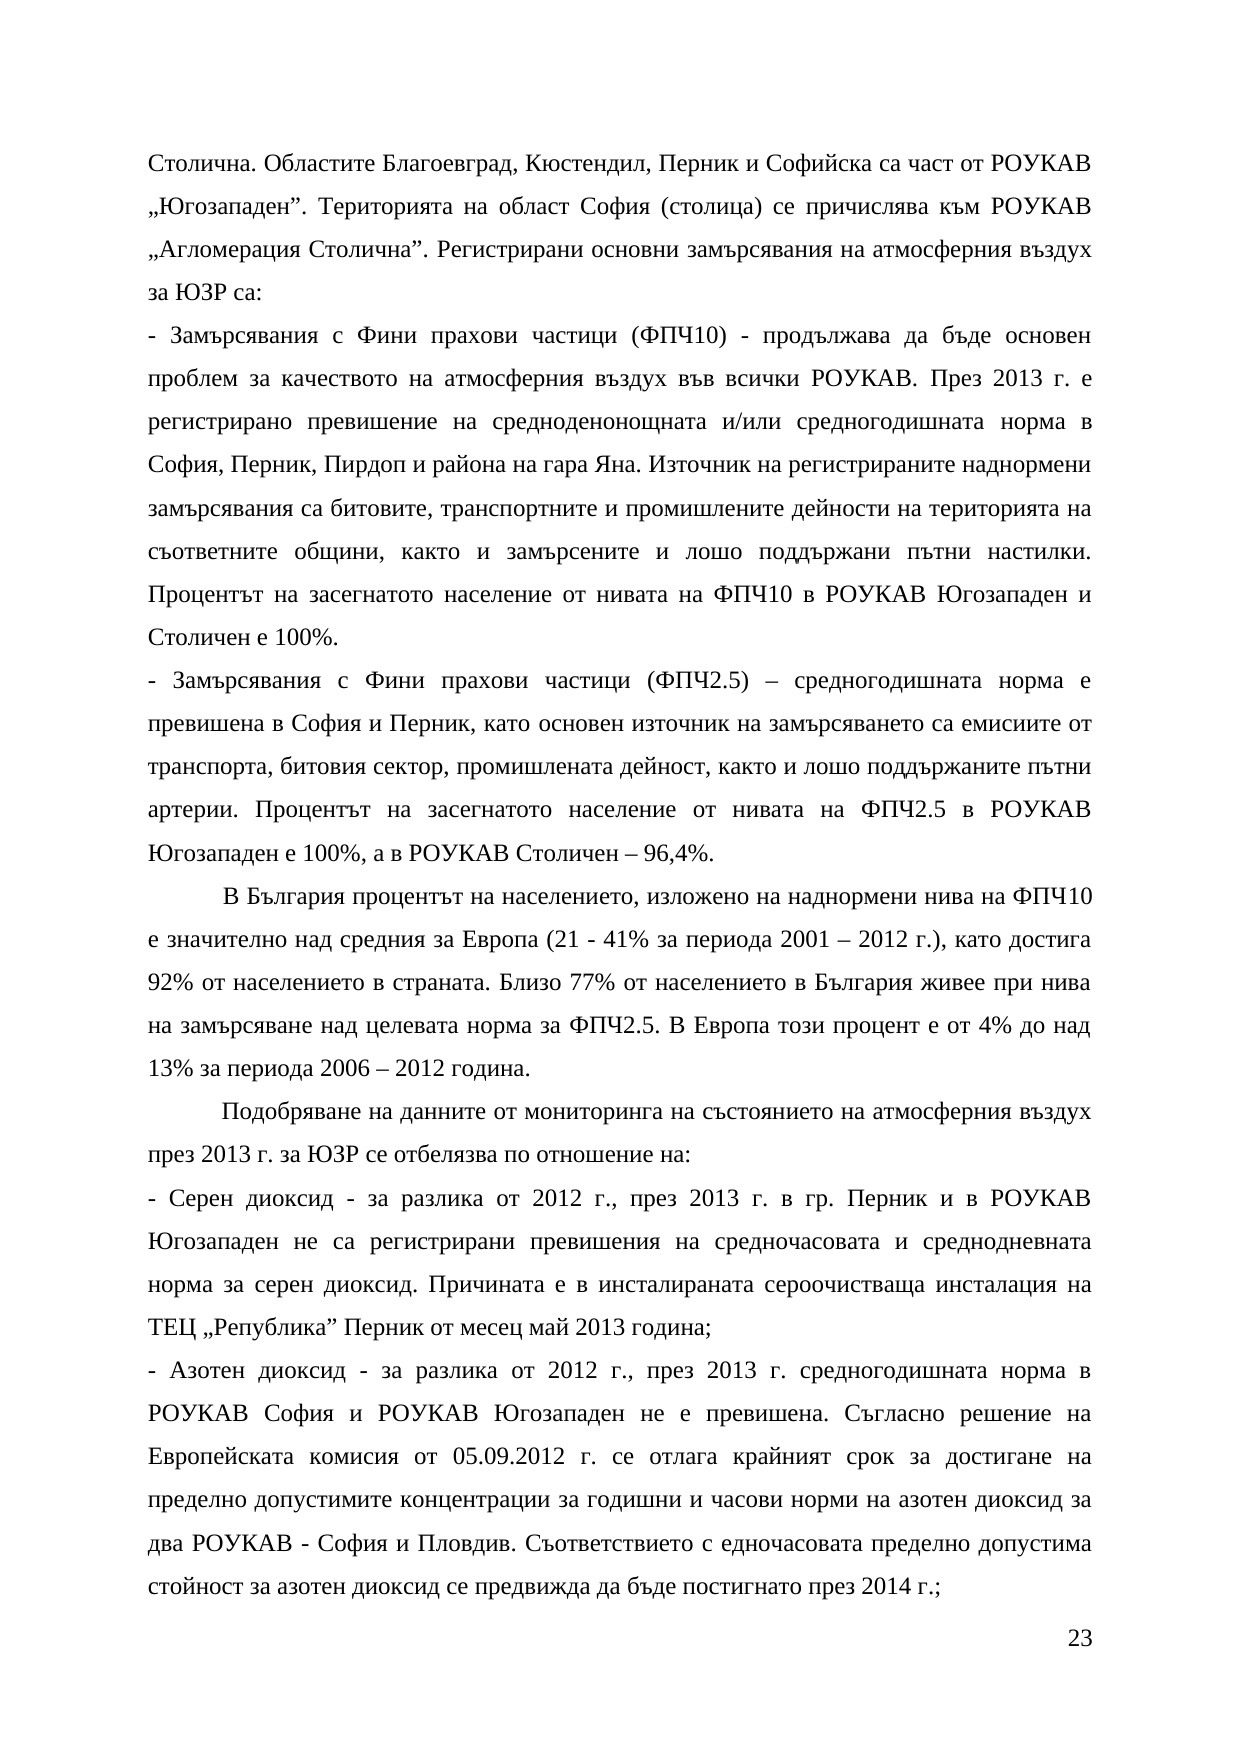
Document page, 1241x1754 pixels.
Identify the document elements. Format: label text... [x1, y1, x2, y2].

text - Серен диоксид - за разлика от 2012 г., през 2013 г. в гр. Перник и в РОУКАВ Югозападен не са регистрирани превишения на средночасовата и среднодневната норма за серен диоксид. Причината е в инсталираната сероочистваща инсталация на ТЕЦ „Република” Перник от месец май 2013 година; [148, 1183, 1093, 1341]
text В България процентът на населението, изложено на наднормени нива на ФПЧ10 е значително над средния за Европа (21 - 41% за периода 2001 – 2012 г.), като достига 92% от населението в страната. Близо 77% от населението в България живее при нива на замърсяване над целевата норма за ФПЧ2.5. В Европа този процент е от 4% до над 13% за периода 2006 – 2012 година. [148, 881, 1093, 1082]
text - Замърсявания с Фини прахови частици (ФПЧ10) - продължава да бъде основен проблем за качеството на атмосферния въздух във всички РОУКАВ. През 2013 г. е регистрирано превишение на средноденонощната и/или средногодишната норма в София, Перник, Пирдоп и района на гара Яна. Източник на регистрираните наднормени замърсявания са битовите, транспортните и промишлените дейности на територията на съответните общини, както и замърсените и лошо поддържани пътни настилки. Процентът на засегнатото население от нивата на ФПЧ10 в РОУКАВ Югозападен и Столичен е 100%. [148, 320, 1093, 651]
text Подобряване на данните от мониторинга на състоянието на атмосферния въздух през 2013 г. за ЮЗР се отбелязва по отношение на: [148, 1096, 1093, 1168]
text На територията на Югозападен район се намират части от два Района за оценка и управление на качеството на атмосферния въздух – Югозападен и Агломерация Столична. Областите Благоевград, Кюстендил, Перник и Софийска са част от РОУКАВ „Югозападен”. Територията на област София (столица) се причислява към РОУКАВ „Агломерация Столична”. Регистрирани основни замърсявания на атмосферния въздух за ЮЗР са: [148, 148, 1093, 306]
text - Азотен диоксид - за разлика от 2012 г., през 2013 г. средногодишната норма в РОУКАВ София и РОУКАВ Югозападен не е превишена. Съгласно решение на Европейската комисия от 05.09.2012 г. се отлага крайният срок за достигане на пределно допустимите концентрации за годишни и часови норми на азотен диоксид за два РОУКАВ - София и Пловдив. Съответствието с едночасовата пределно допустима стойност за азотен диоксид се предвижда да бъде постигнато през 2014 г.; [148, 1355, 1093, 1599]
text - Замърсявания с Фини прахови частици (ФПЧ2.5) – средногодишната норма е превишена в София и Перник, като основен източник на замърсяването са емисиите от транспорта, битовия сектор, промишлената дейност, както и лошо поддържаните пътни артерии. Процентът на засегнатото население от нивата на ФПЧ2.5 в РОУКАВ Югозападен е 100%, а в РОУКАВ Столичен – 96,4%. [148, 665, 1093, 866]
